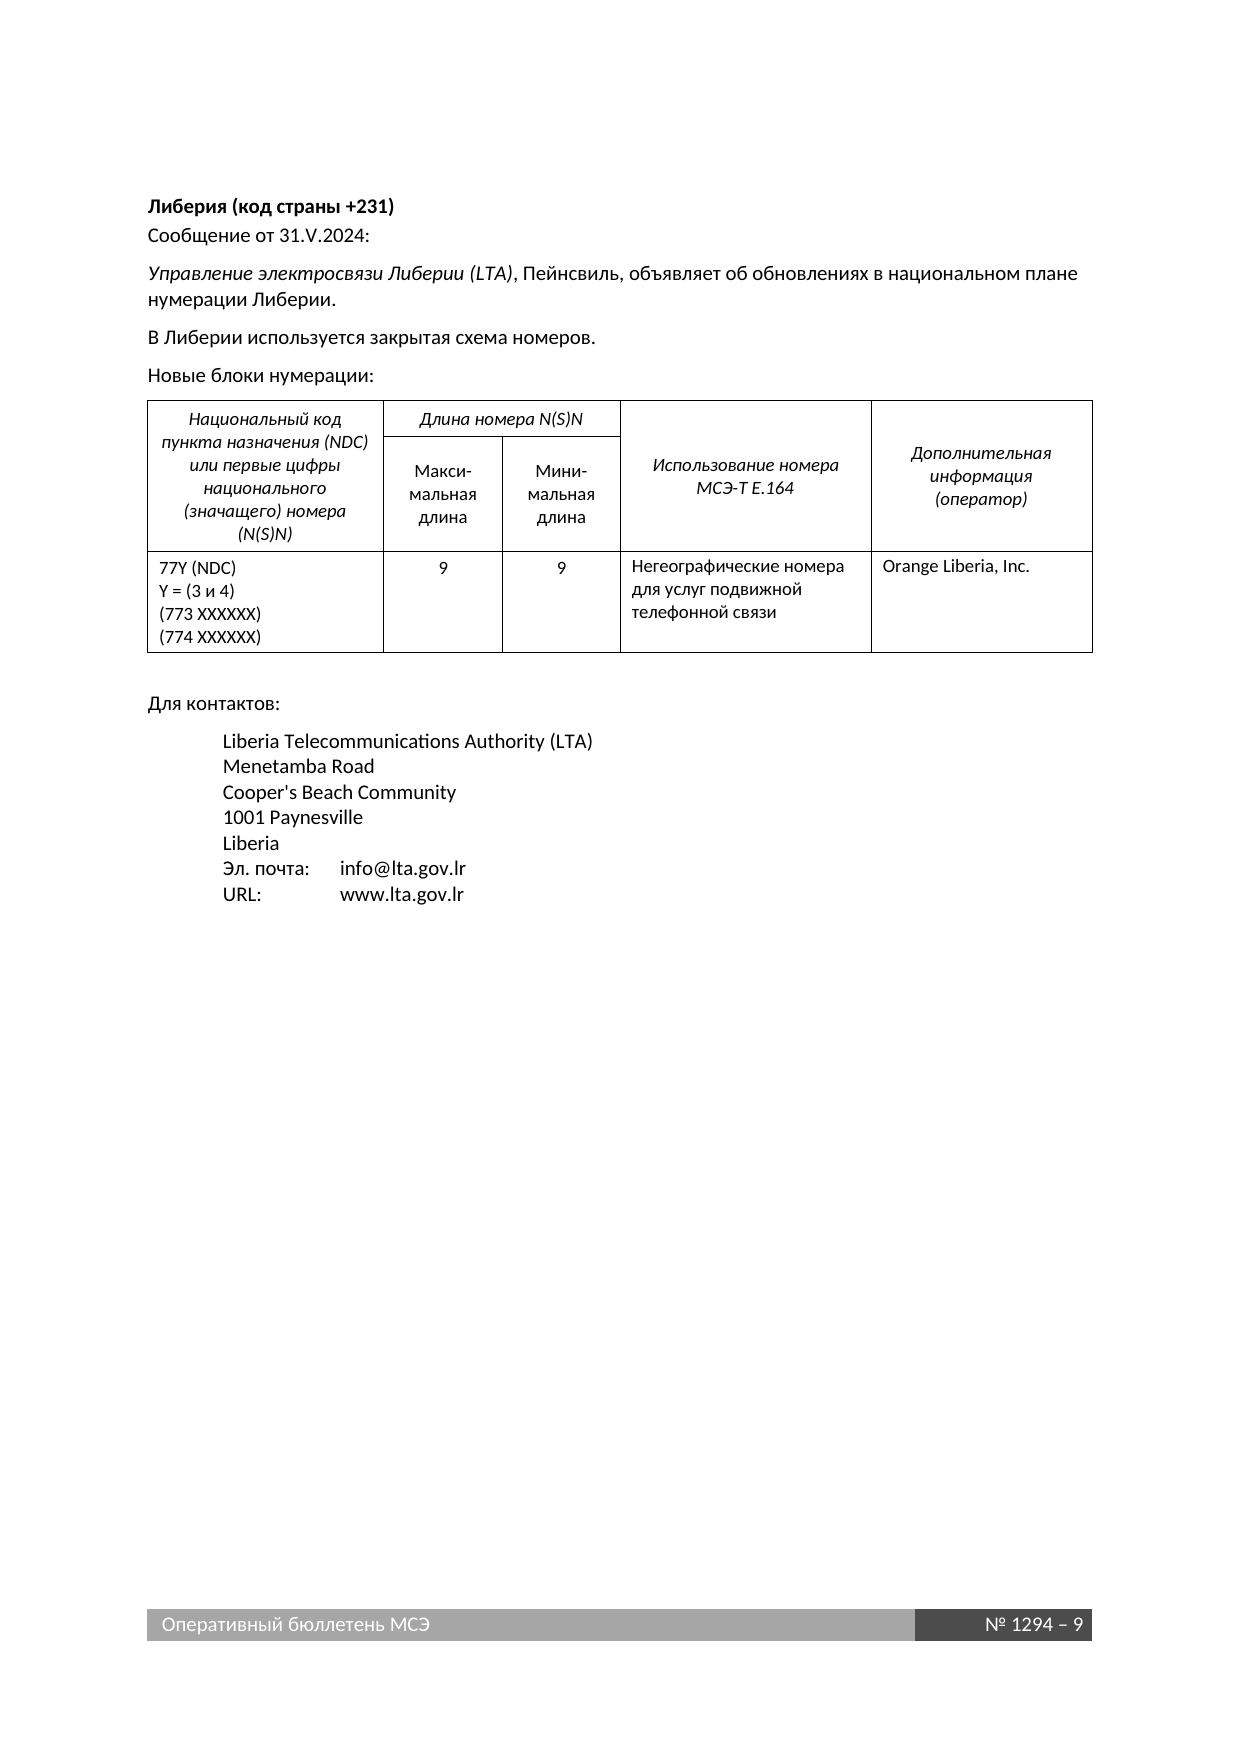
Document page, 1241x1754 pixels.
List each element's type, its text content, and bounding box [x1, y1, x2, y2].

table_cell Негеографические номера для услуг подвижной телефонной связи [621, 552, 871, 652]
table_cell Orange Liberia, Inc. [872, 552, 1092, 652]
table_header Национальный код пункта назначения (NDC) или первые цифры национального (значащего) номера (N(S)N) [148, 401, 383, 551]
table_header Длина номера N(S)N [384, 401, 620, 436]
text Управление электросвязи Либерии (LTA), Пейнсвиль, объявляет об обновлениях в национальном плане нумерации Либерии. [148, 261, 1092, 311]
table_header Использование номера МСЭ-Т E.164 [621, 401, 871, 551]
table_cell 9 [384, 552, 502, 652]
text Liberia Telecommunications Authority (LTA) Menetamba Road Cooper's Beach Community 1001 Paynesville Liberia Эл. почта: info@lta.gov.lr URL: www.lta.gov.lr [223, 728, 1092, 906]
table_cell 9 [503, 552, 620, 652]
text Новые блоки нумерации: [148, 362, 1092, 387]
table_cell Макси-мальная длина [384, 437, 502, 551]
table_cell Мини- мальная длина [503, 437, 620, 551]
table_cell 77Y (NDC) Y = (3 и 4) (773 XXXXXX) (774 XXXXXX) [148, 552, 383, 652]
text Либерия (код страны +231) [148, 193, 1092, 218]
table_header Дополнительная информация (оператор) [872, 401, 1092, 551]
text Для контактов: [148, 690, 1092, 716]
text Сообщение от 31.V.2024: [148, 223, 1092, 248]
text В Либерии используется закрытая схема номеров. [148, 324, 1092, 349]
